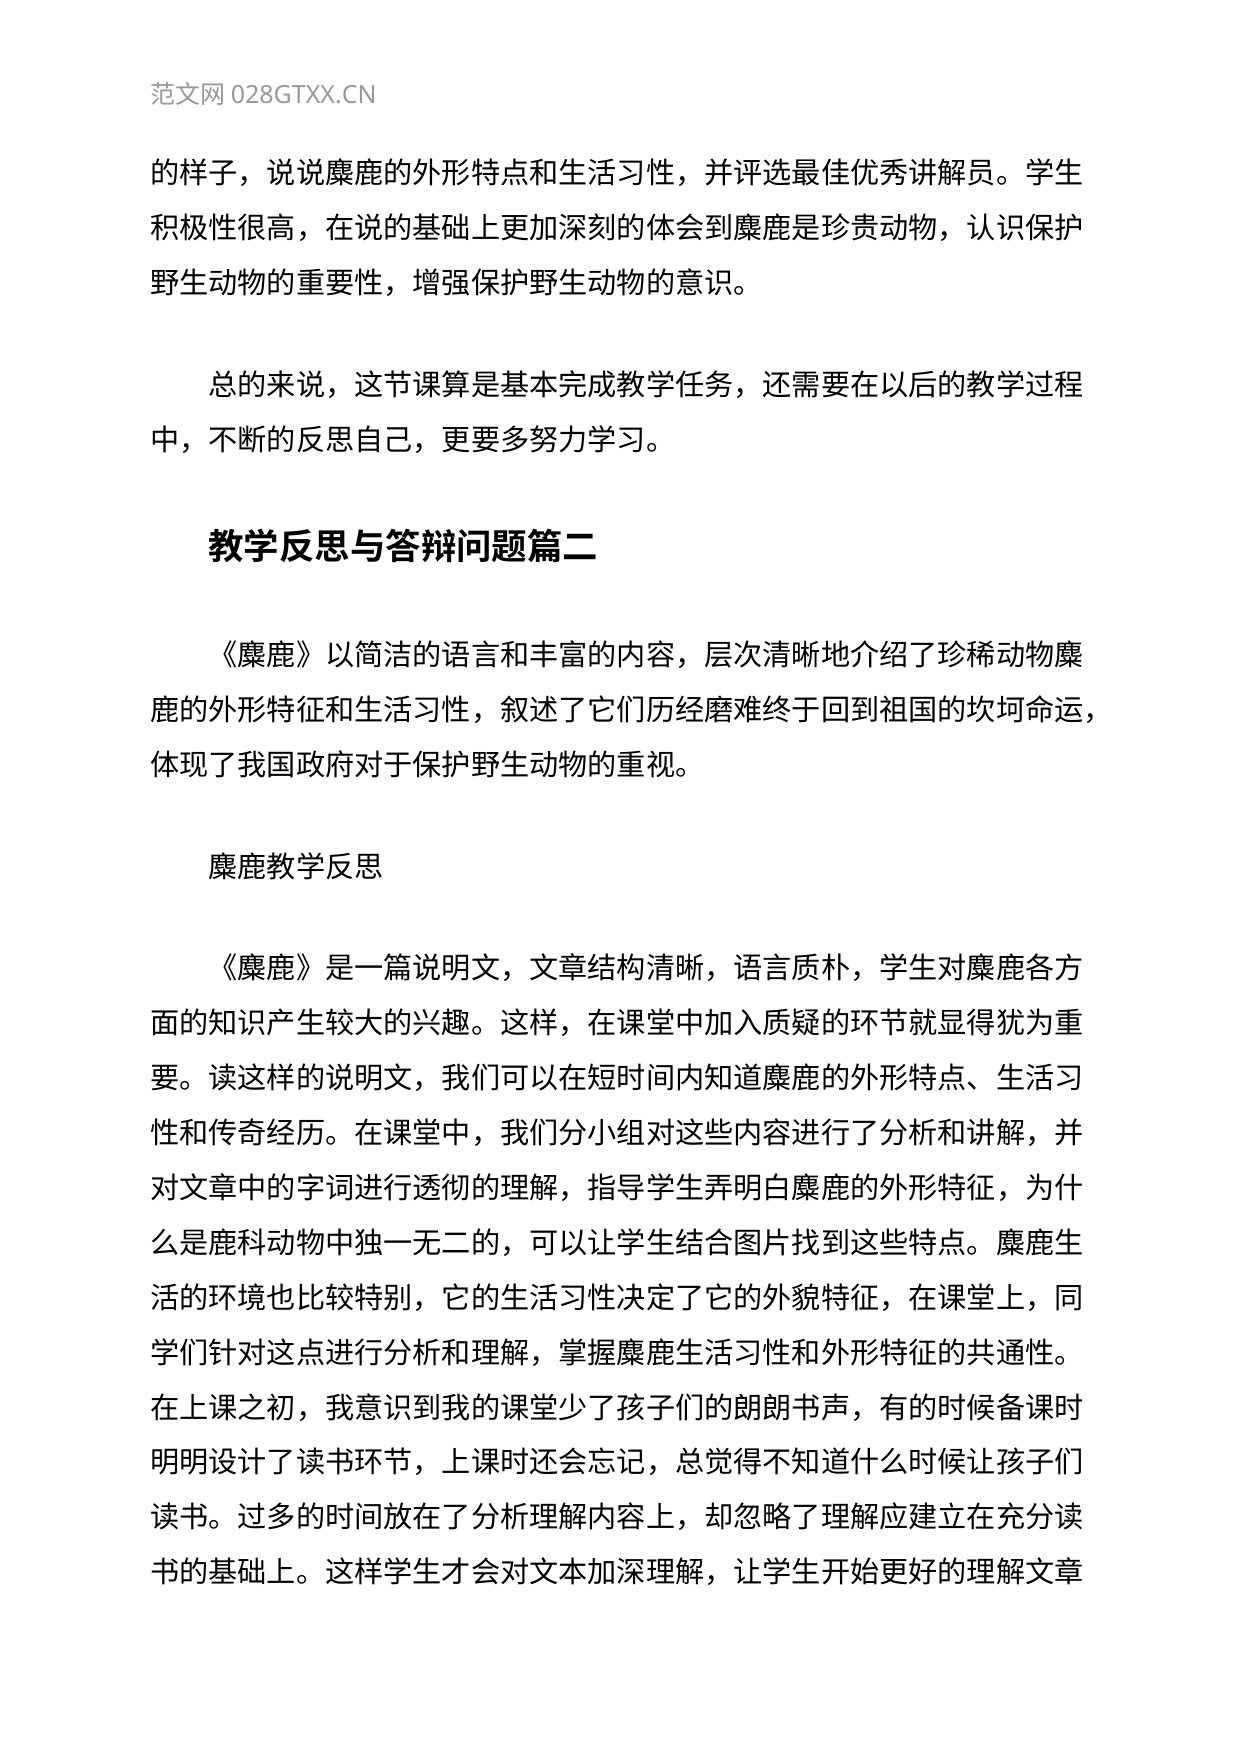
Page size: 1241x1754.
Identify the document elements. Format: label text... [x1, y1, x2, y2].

text 《麋鹿》以简洁的语言和丰富的内容，层次清晰地介绍了珍稀动物麋鹿的外形特征和生活习性，叙述了它们历经磨难终于回到祖国的坎坷命运，体现了我国政府对于保护野生动物的重视。 [150, 632, 1090, 784]
text 教学反思与答辩问题篇二 [150, 518, 1090, 569]
text 麋鹿教学反思 [150, 843, 1090, 886]
text 总的来说，这节课算是基本完成教学任务，还需要在以后的教学过程中，不断的反思自己，更要多努力学习。 [150, 362, 1090, 459]
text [150, 150, 1090, 302]
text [150, 945, 1090, 1591]
